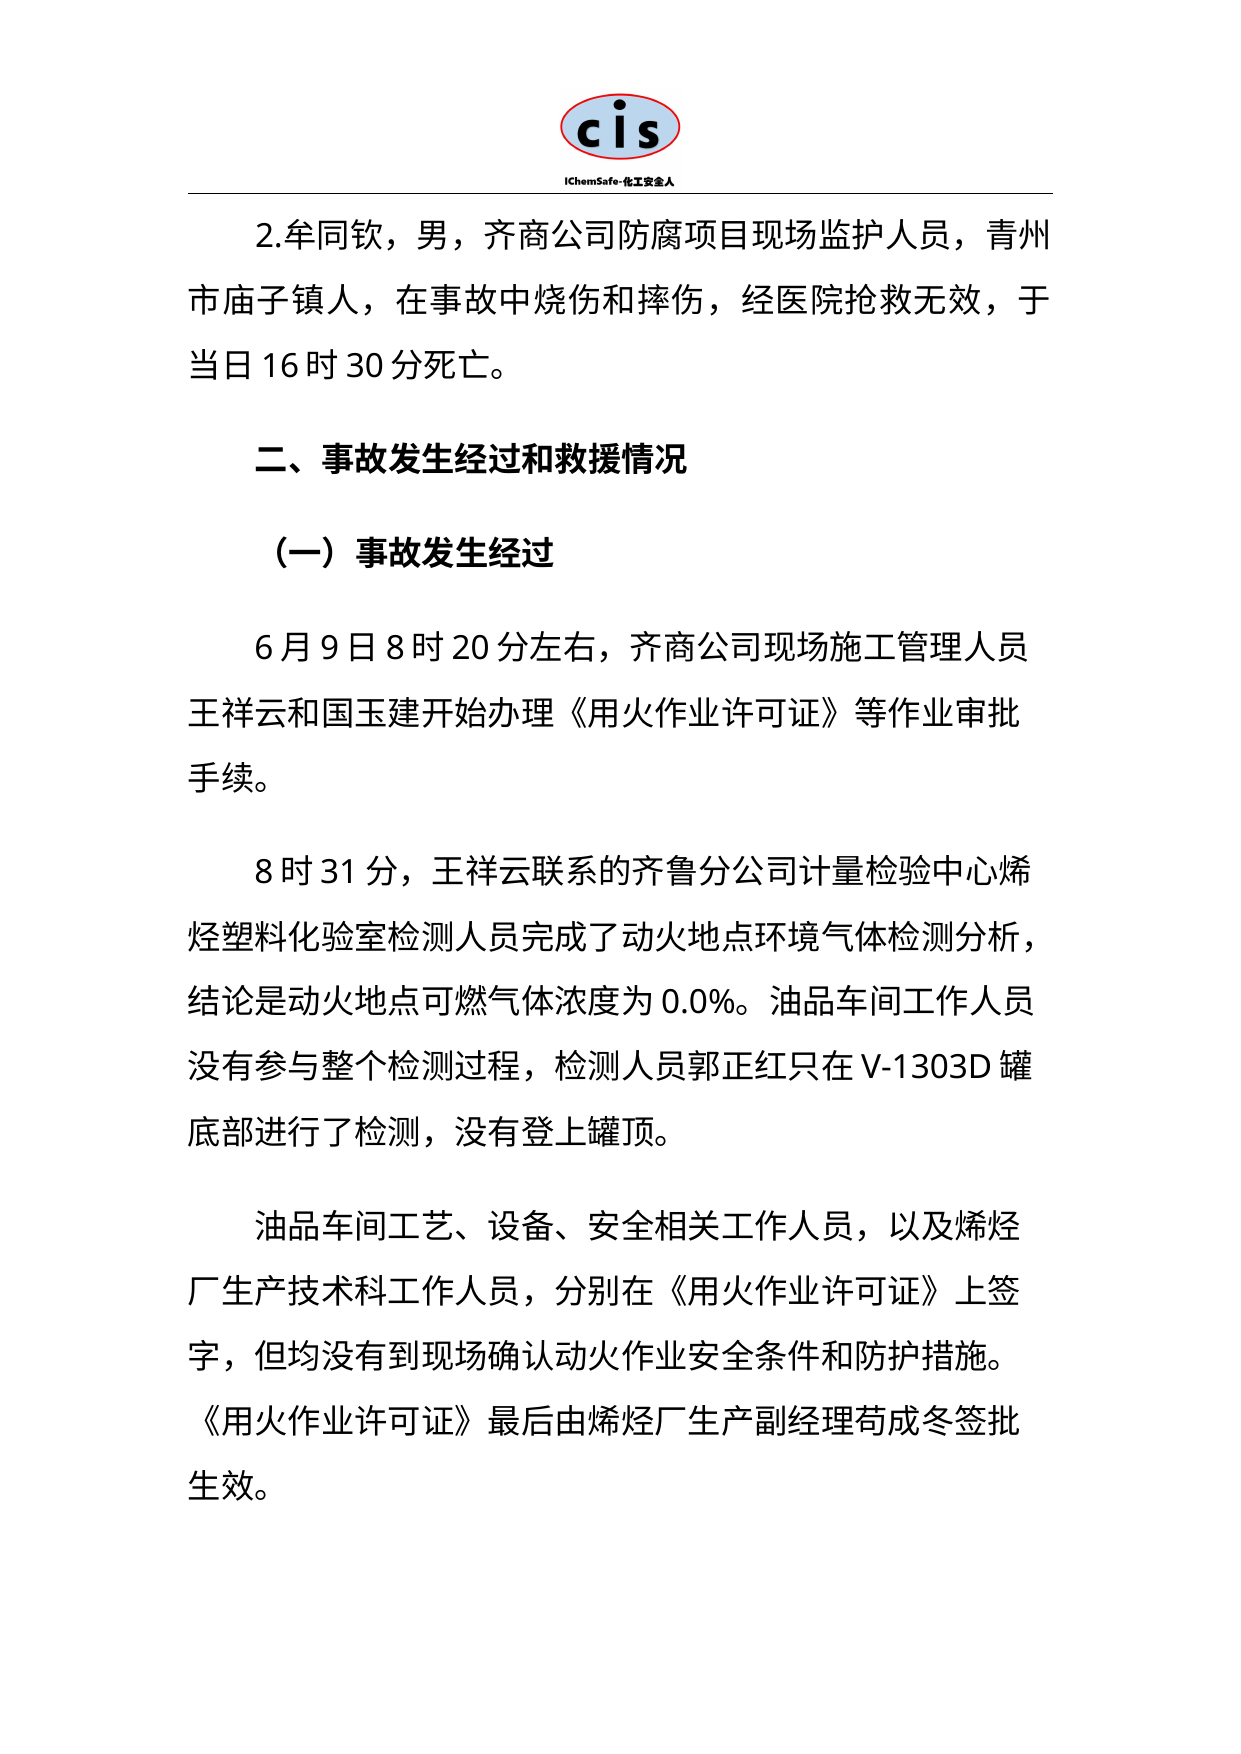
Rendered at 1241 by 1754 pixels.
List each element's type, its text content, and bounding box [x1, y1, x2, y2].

text 二、事故发生经过和救援情况 [187, 424, 1053, 489]
text 2.牟同钦，男，齐商公司防腐项目现场监护人员，青州市庙子镇人，在事故中烧伤和摔伤，经医院抢救无效，于当日16时30分死亡。 [187, 200, 1053, 395]
text 8时31分，王祥云联系的齐鲁分公司计量检验中心烯烃塑料化验室检测人员完成了动火地点环境气体检测分析，结论是动火地点可燃气体浓度为0.0%。油品车间工作人员没有参与整个检测过程，检测人员郭正红只在V-1303D罐底部进行了检测，没有登上罐顶。 [187, 837, 1053, 1162]
picture [558, 88, 682, 191]
text 6月9日8时20分左右，齐商公司现场施工管理人员王祥云和国玉建开始办理《用火作业许可证》等作业审批手续。 [187, 613, 1053, 808]
text 油品车间工艺、设备、安全相关工作人员，以及烯烃厂生产技术科工作人员，分别在《用火作业许可证》上签字，但均没有到现场确认动火作业安全条件和防护措施。《用火作业许可证》最后由烯烃厂生产副经理苟成冬签批生效。 [187, 1191, 1053, 1516]
text （一）事故发生经过 [187, 519, 1053, 584]
